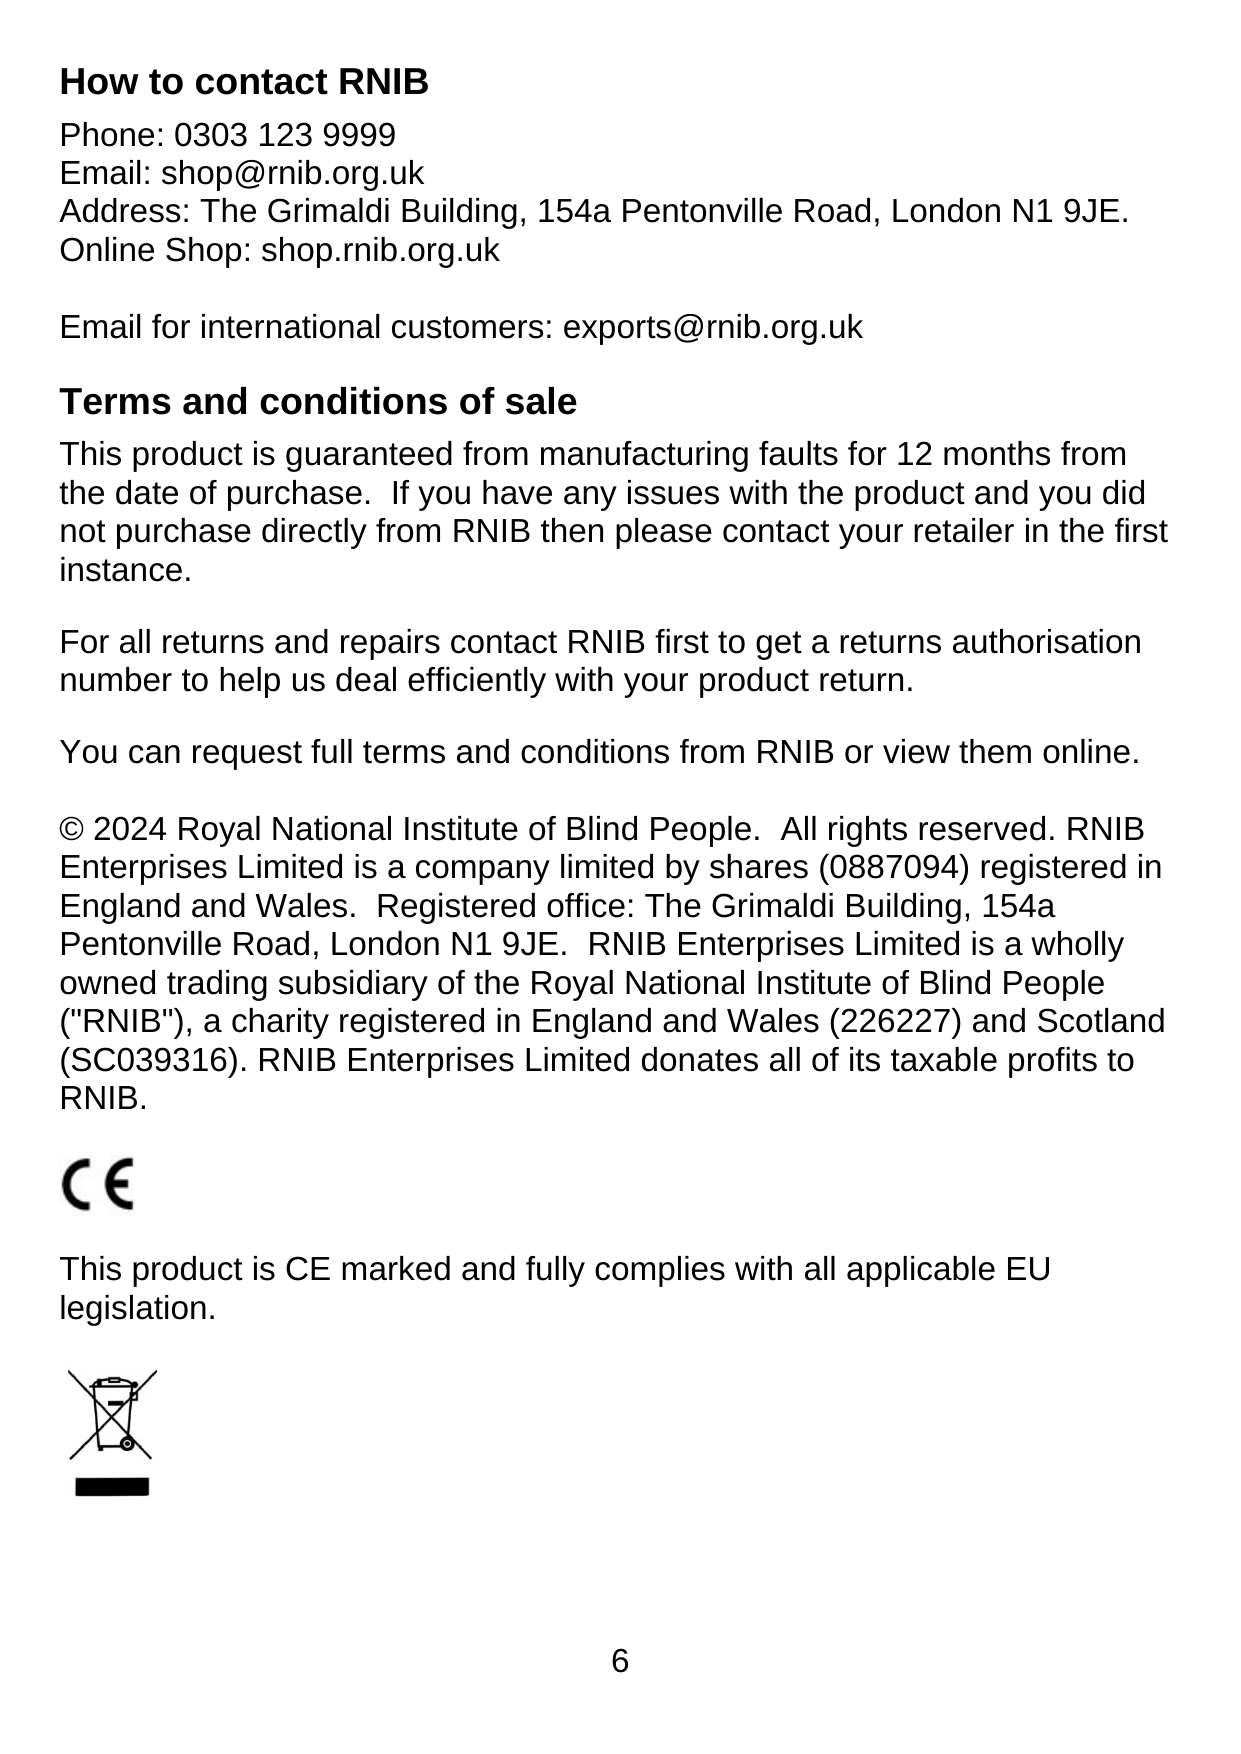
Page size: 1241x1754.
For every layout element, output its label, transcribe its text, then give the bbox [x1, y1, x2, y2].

subtitle Terms and conditions of sale [59, 379, 1181, 422]
text Email for international customers: exports@rnib.org.uk [59, 307, 1181, 345]
text Online Shop: shop.rnib.org.uk [59, 230, 1181, 268]
text This product is guaranteed from manufacturing faults for 12 months from the date of purchase. If you have any issues with the product and you did not purchase directly from RNIB then please contact your retailer in the first instance. [59, 434, 1181, 588]
text Address: The Grimaldi Building, 154a Pentonville Road, London N1 9JE. [59, 192, 1181, 230]
text © 2024 Royal National Institute of Blind People. All rights reserved. RNIB Enterprises Limited is a company limited by shares (0887094) registered in England and Wales. Registered office: The Grimaldi Building, 154a Pentonville Road, London N1 9JE. RNIB Enterprises Limited is a wholly owned trading subsidiary of the Royal National Institute of Blind People ("RNIB"), a charity registered in England and Wales (226227) and Scotland (SC039316). RNIB Enterprises Limited donates all of its taxable profits to RNIB. [59, 809, 1181, 1117]
picture [59, 1155, 138, 1216]
text This product is CE marked and fully complies with all applicable EU legislation. [59, 1249, 1181, 1326]
text Phone: 0303 123 9999 [59, 115, 1181, 153]
text For all returns and repairs contact RNIB first to get a returns authorisation number to help us deal efficiently with your product return. [59, 622, 1181, 699]
picture [59, 1360, 167, 1506]
subtitle How to contact RNIB [59, 59, 1181, 102]
text Email: shop@rnib.org.uk [59, 153, 1181, 192]
text You can request full terms and conditions from RNIB or view them online. [59, 732, 1181, 771]
